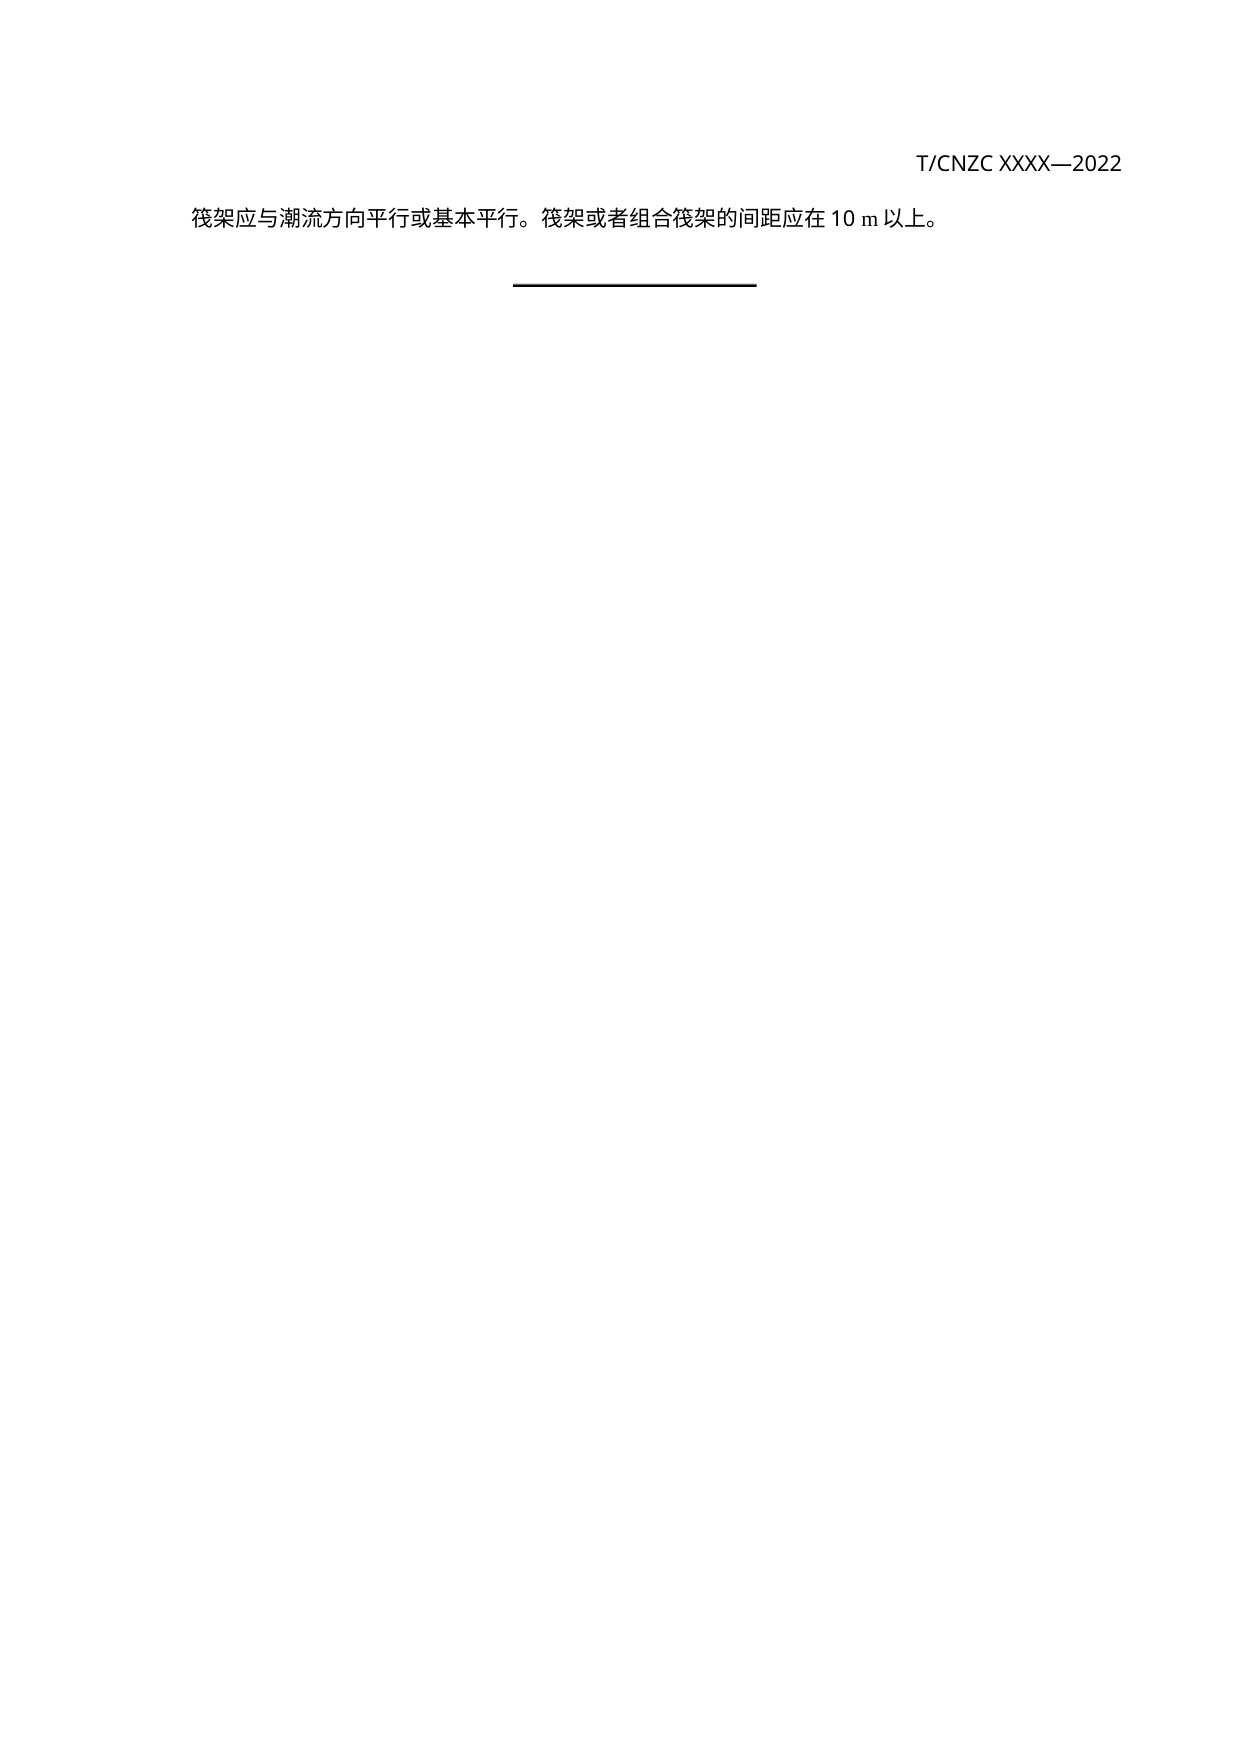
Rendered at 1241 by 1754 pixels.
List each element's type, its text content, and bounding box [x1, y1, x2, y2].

text 筏架应与潮流方向平行或基本平行。筏架或者组合筏架的间距应在10 m以上。 [148, 201, 1122, 233]
picture [513, 234, 757, 287]
